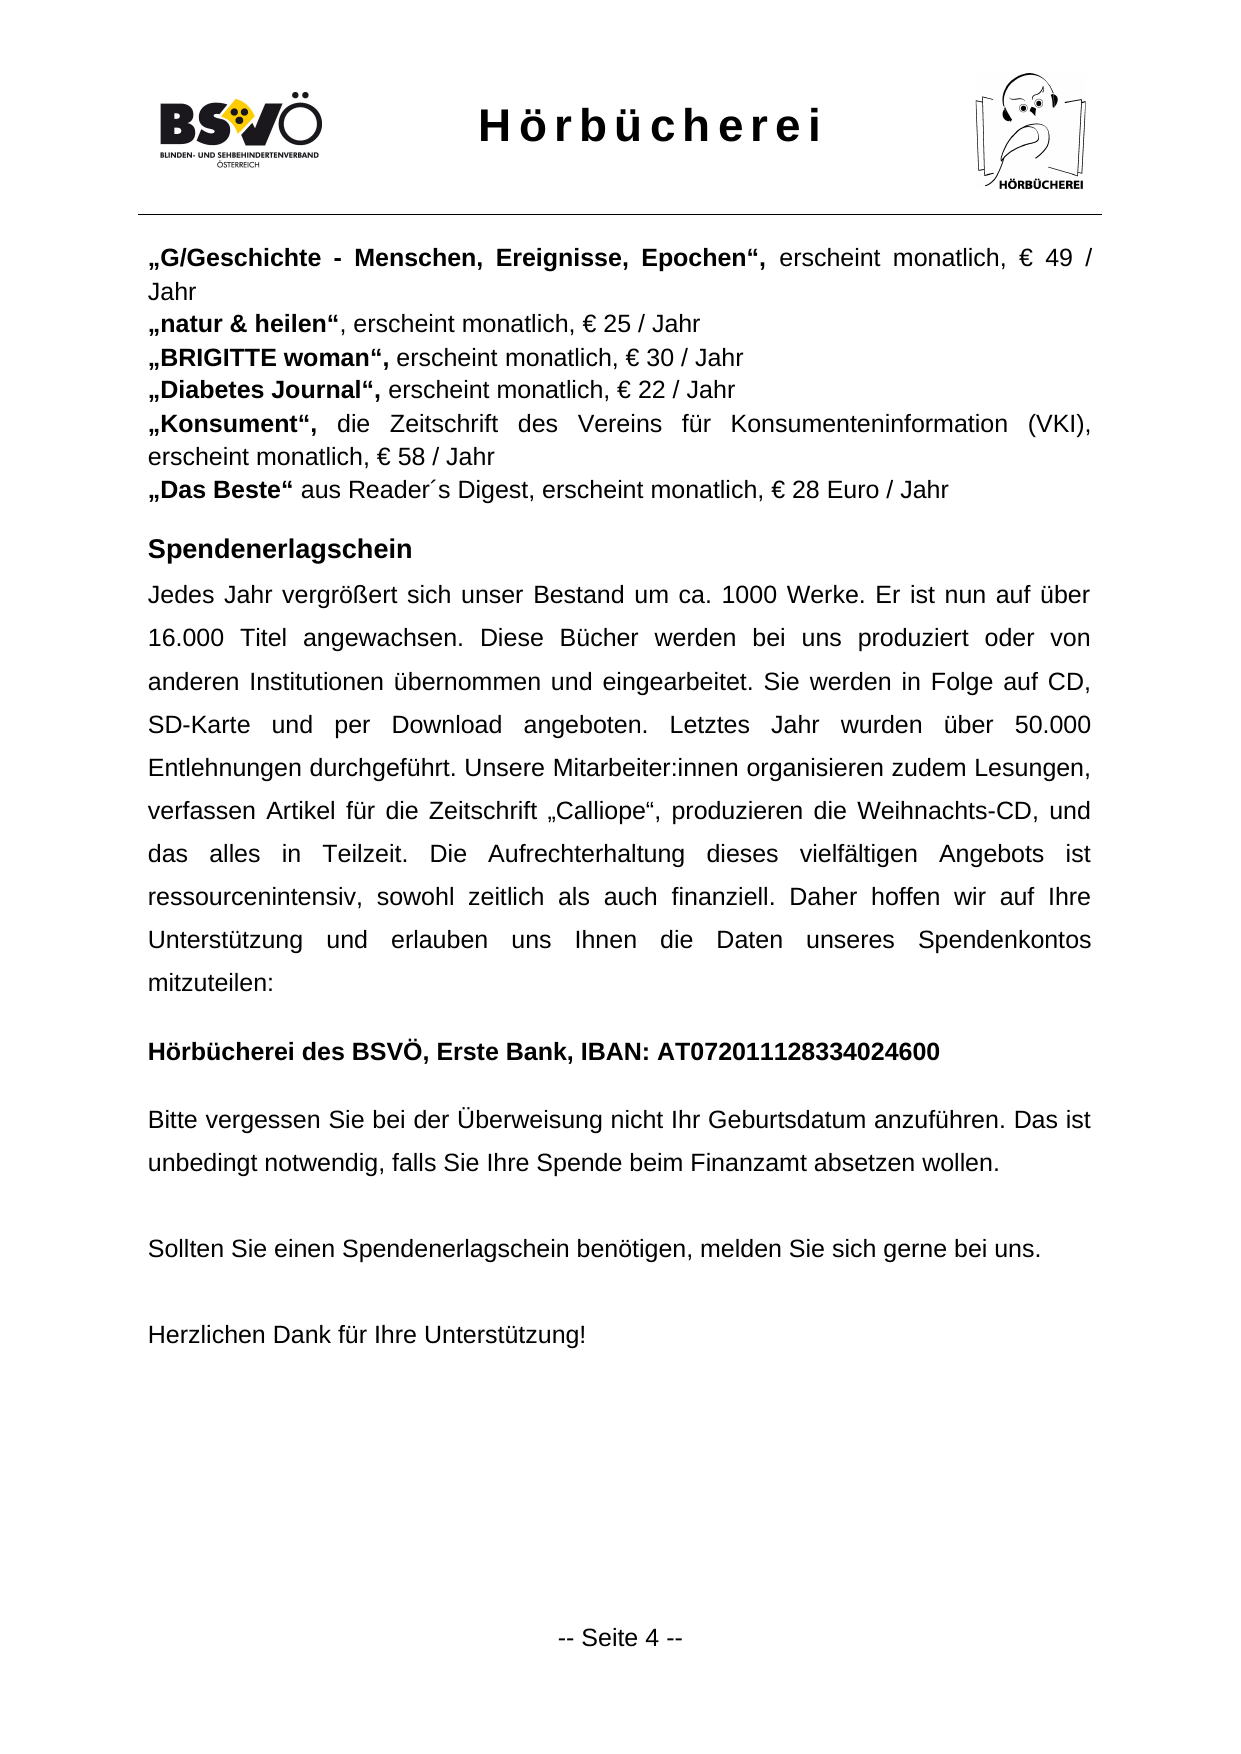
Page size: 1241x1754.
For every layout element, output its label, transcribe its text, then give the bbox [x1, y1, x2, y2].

picture [975, 73, 1086, 189]
text „natur & heilen“, erscheint monatlich, € 25 / Jahr [148, 309, 1093, 338]
text „Diabetes Journal“, erscheint monatlich, € 22 / Jahr [148, 376, 1093, 404]
text „Das Beste“ aus Reader´s Digest, erscheint monatlich, € 28 Euro / Jahr [148, 474, 1093, 503]
text Sollten Sie einen Spendenerlagschein benötigen, melden Sie sich gerne bei uns. [148, 1234, 1093, 1263]
text „G/Geschichte - Menschen, Ereignisse, Epochen“, erscheint monatlich, € 49 / Jahr [148, 243, 1093, 305]
subtitle Spendenerlagschein [148, 533, 1093, 564]
text Hörbücherei des BSVÖ, Erste Bank, IBAN: AT072011128334024600 [148, 1036, 1093, 1065]
text Herzlichen Dank für Ihre Unterstützung! [148, 1320, 1093, 1349]
text „Konsument“, die Zeitschrift des Vereins für Konsumenteninformation (VKI), erscheint monatlich, € 58 / Jahr [148, 408, 1093, 470]
picture [146, 78, 334, 184]
text Bitte vergessen Sie bei der Überweisung nicht Ihr Geburtsdatum anzuführen. Das ist unbedingt notwendig, falls Sie Ihre Spende beim Finanzamt absetzen wollen. [148, 1104, 1093, 1176]
text „BRIGITTE woman“, erscheint monatlich, € 30 / Jahr [148, 342, 1093, 371]
text Jedes Jahr vergrößert sich unser Bestand um ca. 1000 Werke. Er ist nun auf über 16.000 Titel angewachsen. Diese Bücher werden bei uns produziert oder von anderen Institutionen übernommen und eingearbeitet. Sie werden in Folge auf CD, SD-Karte und per Download angeboten. Letztes Jahr wurden über 50.000 Entlehnungen durchgeführt. Unsere Mitarbeiter:innen organisieren zudem Lesungen, verfassen Artikel für die Zeitschrift „Calliope“, produzieren die Weihnachts-CD, und das alles in Teilzeit. Die Aufrechterhaltung dieses vielfältigen Angebots ist ressourcenintensiv, sowohl zeitlich als auch finanziell. Daher hoffen wir auf Ihre Unterstützung und erlauben uns Ihnen die Daten unseres Spendenkontos mitzuteilen: [148, 580, 1093, 997]
